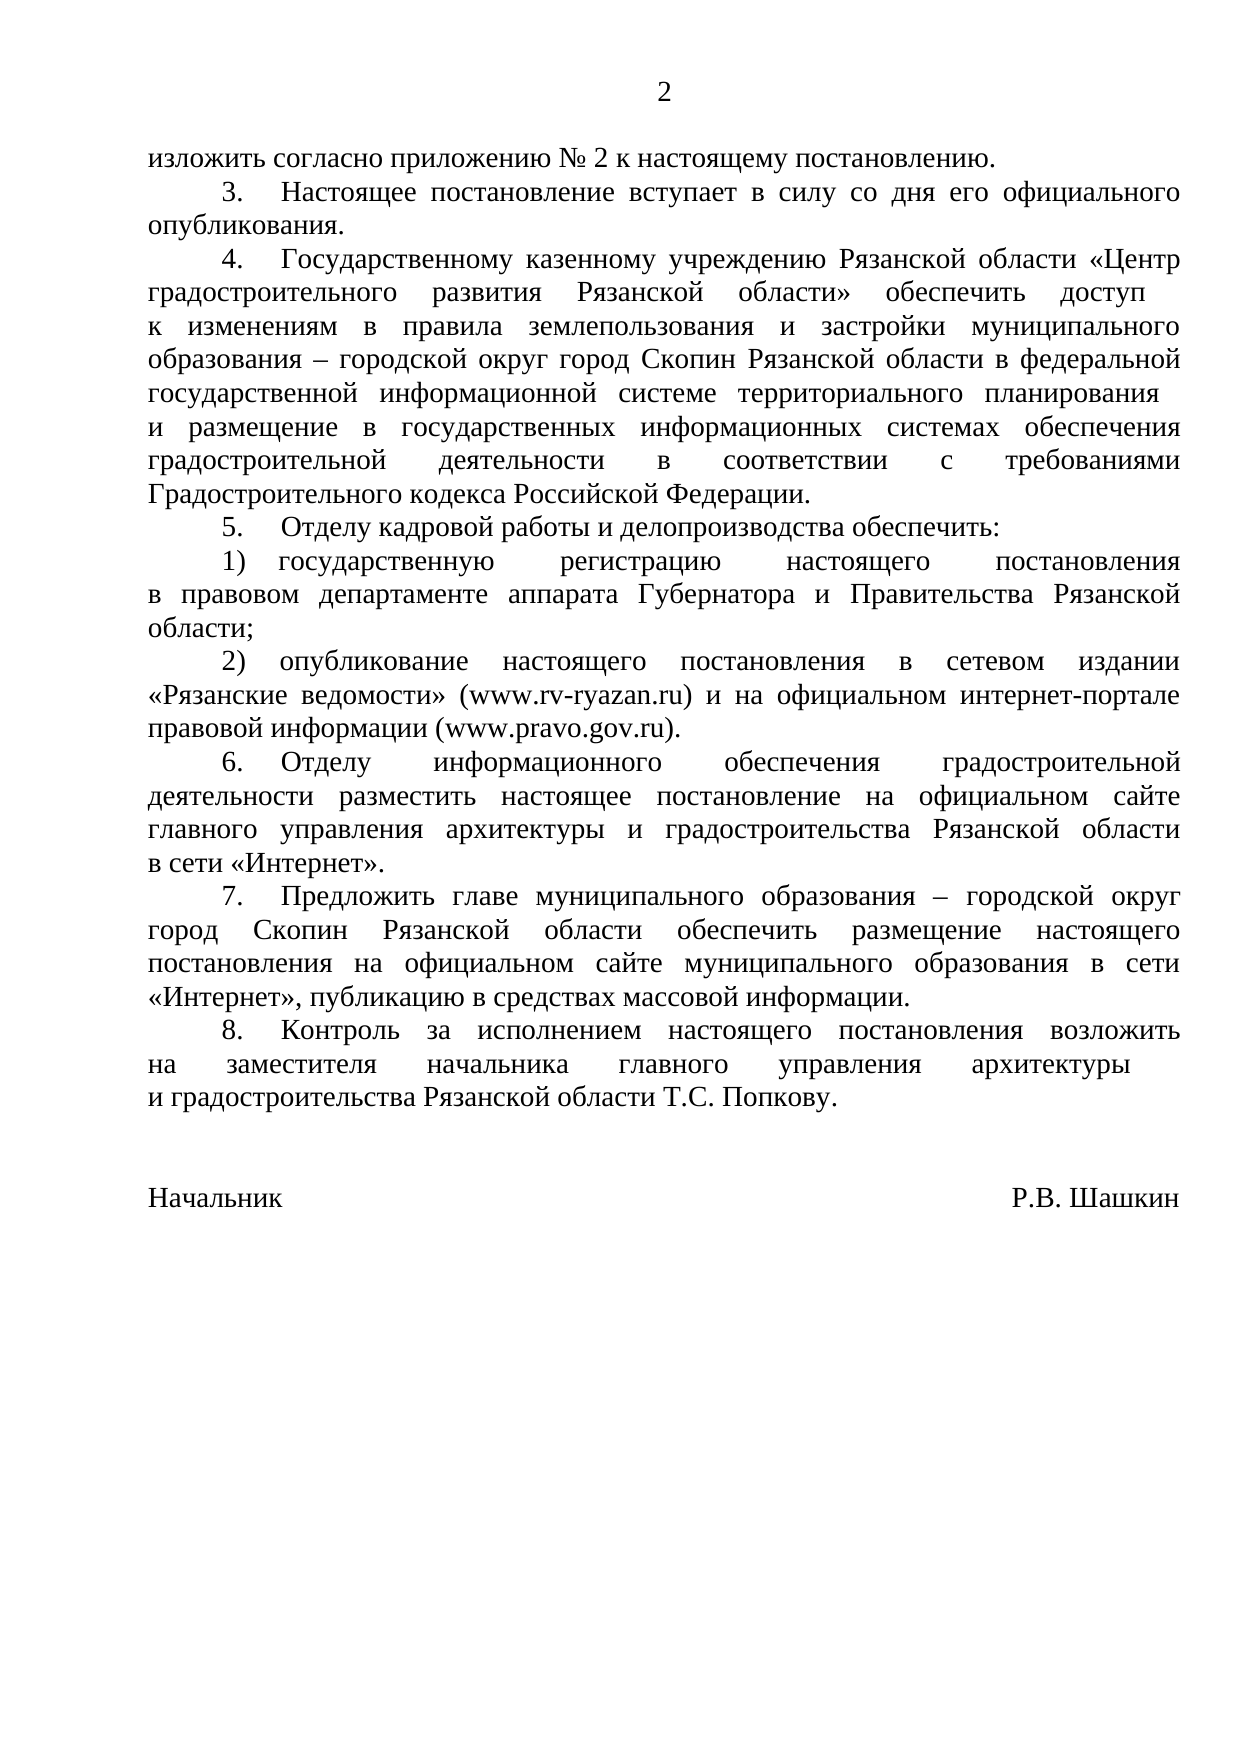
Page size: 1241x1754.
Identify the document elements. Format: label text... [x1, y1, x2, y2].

list Предложить главе муниципального образования – городской округ город Скопин Рязанской области обеспечить размещение настоящего постановления на официальном сайте муниципального образования в сети «Интернет», публикацию в средствах массовой информации. [148, 878, 1181, 1012]
list Отделу кадровой работы и делопроизводства обеспечить: [148, 509, 1181, 543]
list Контроль за исполнением настоящего постановления возложить на заместителя начальника главного управления архитектуры и градостроительства Рязанской области Т.С. Попкову. [148, 1012, 1181, 1113]
text Начальник Р.В. Шашкин [148, 1180, 1181, 1214]
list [148, 140, 1181, 174]
text 2) опубликование настоящего постановления в сетевом издании «Рязанские ведомости» (www.rv-ryazan.ru) и на официальном интернет-портале правовой информации (www.pravo.gov.ru). [148, 643, 1181, 744]
list Настоящее постановление вступает в силу со дня его официального опубликования. [148, 174, 1181, 241]
text 1) государственную регистрацию настоящего постановления в правовом департаменте аппарата Губернатора и Правительства Рязанской области; [148, 543, 1181, 643]
list Отделу информационного обеспечения градостроительной деятельности разместить настоящее постановление на официальном сайте главного управления архитектуры и градостроительства Рязанской области в сети «Интернет». [148, 744, 1181, 878]
list Государственному казенному учреждению Рязанской области «Центр градостроительного развития Рязанской области» обеспечить доступ к изменениям в правила землепользования и застройки муниципального образования – городской округ город Скопин Рязанской области в федеральной государственной информационной системе территориального планирования и размещение в государственных информационных системах обеспечения градостроительной деятельности в соответствии с требованиями Градостроительного кодекса Российской Федерации. [148, 241, 1181, 509]
